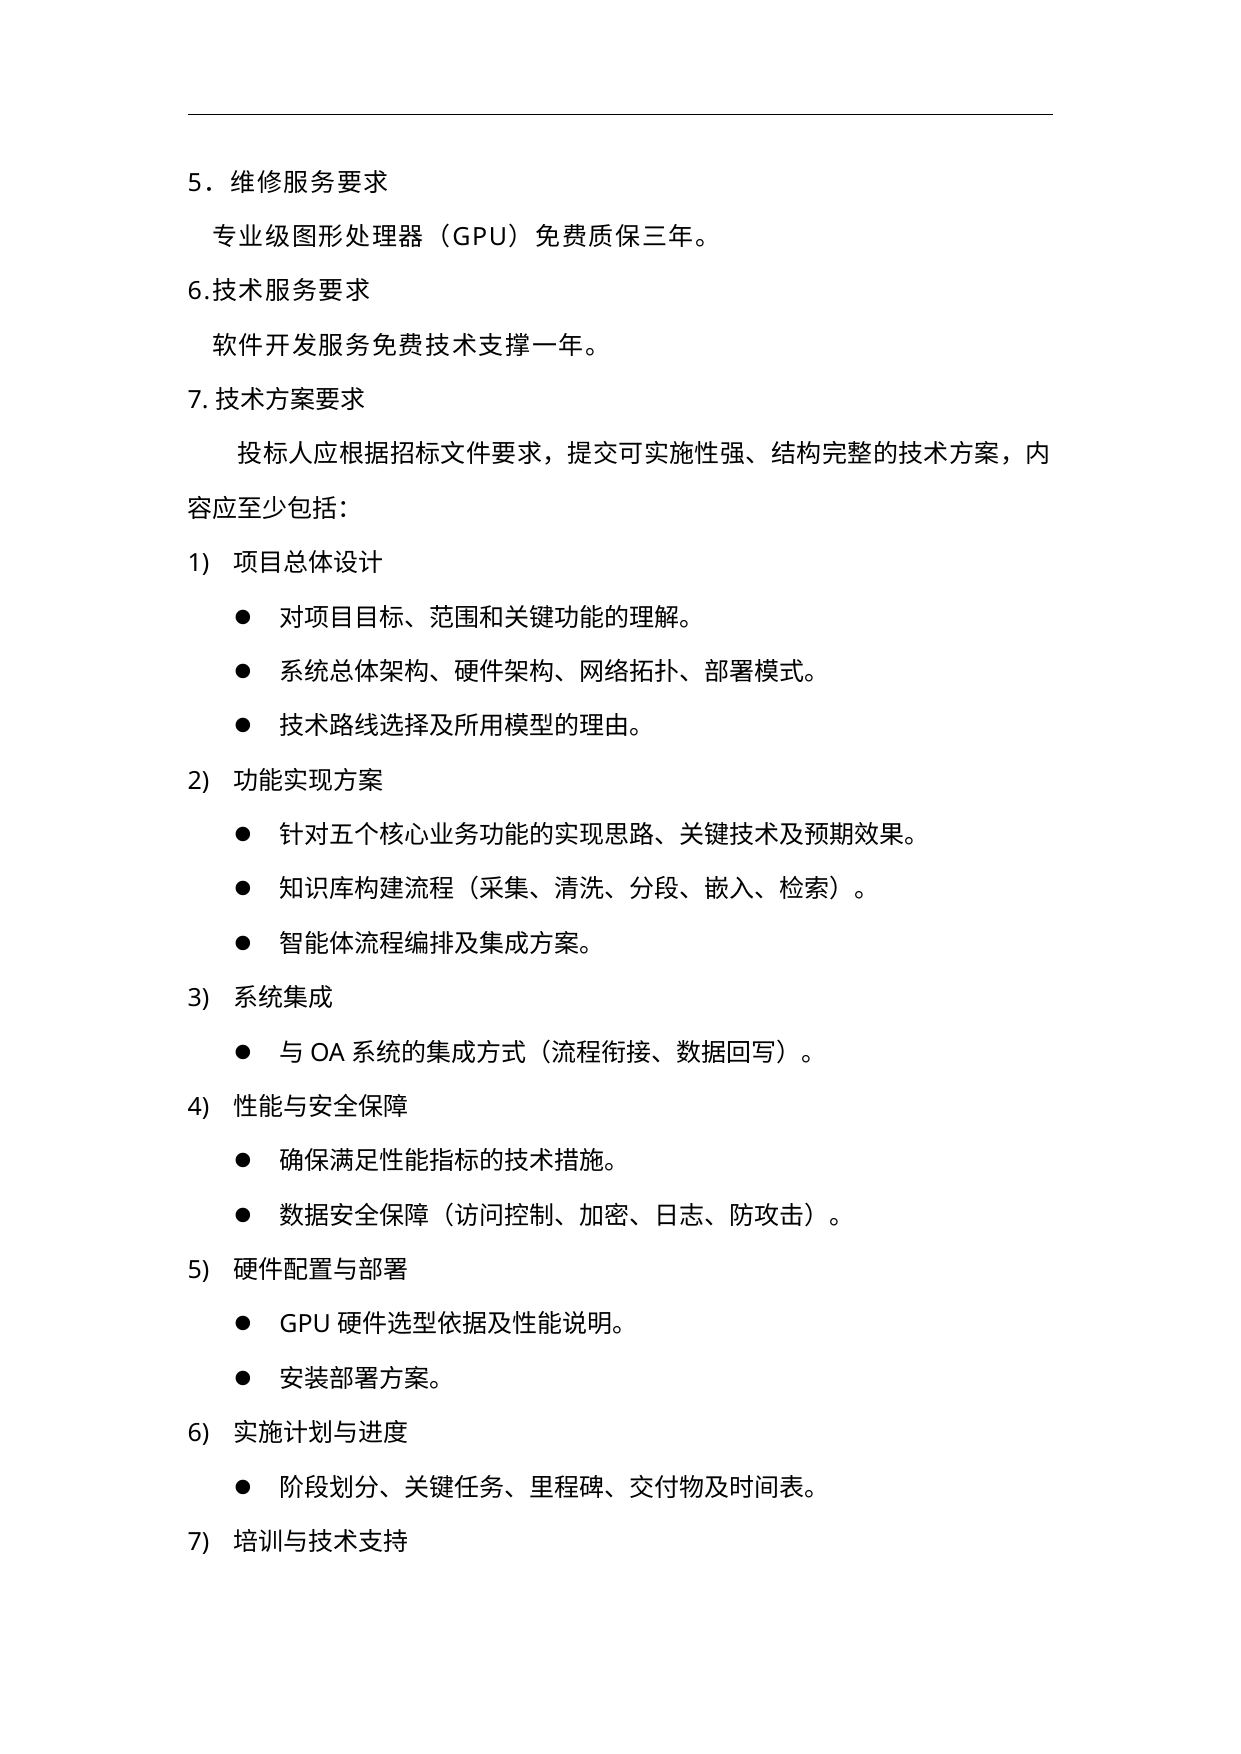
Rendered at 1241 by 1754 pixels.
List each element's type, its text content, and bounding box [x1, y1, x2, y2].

list 项目总体设计 [187, 543, 1053, 579]
list 系统总体架构、硬件架构、网络拓扑、部署模式。 [233, 651, 1053, 688]
text 专业级图形处理器（GPU）免费质保三年。 [187, 216, 1053, 253]
list 与 OA 系统的集成方式（流程衔接、数据回写）。 [233, 1032, 1053, 1068]
text 7. 技术方案要求 [187, 379, 1053, 416]
list 知识库构建流程（采集、清洗、分段、嵌入、检索）。 [233, 869, 1053, 905]
list GPU 硬件选型依据及性能说明。 [233, 1304, 1053, 1340]
list 培训与技术支持 [187, 1521, 1053, 1558]
list 安装部署方案。 [233, 1358, 1053, 1394]
list 功能实现方案 [187, 760, 1053, 796]
list 硬件配置与部署 [187, 1249, 1053, 1286]
list 数据安全保障（访问控制、加密、日志、防攻击）。 [233, 1195, 1053, 1231]
list 智能体流程编排及集成方案。 [233, 923, 1053, 959]
text 6.技术服务要求 [187, 271, 1053, 307]
list 对项目目标、范围和关键功能的理解。 [233, 597, 1053, 633]
list 系统集成 [187, 978, 1053, 1014]
text 投标人应根据招标文件要求，提交可实施性强、结构完整的技术方案，内容应至少包括： [187, 434, 1053, 524]
list 实施计划与进度 [187, 1413, 1053, 1449]
list 性能与安全保障 [187, 1086, 1053, 1123]
text 软件开发服务免费技术支撑一年。 [187, 325, 1053, 361]
list 针对五个核心业务功能的实现思路、关键技术及预期效果。 [233, 814, 1053, 851]
list 确保满足性能指标的技术措施。 [233, 1141, 1053, 1177]
list 阶段划分、关键任务、里程碑、交付物及时间表。 [233, 1467, 1053, 1503]
list 技术路线选择及所用模型的理由。 [233, 706, 1053, 742]
text 5．维修服务要求 [187, 162, 1053, 198]
